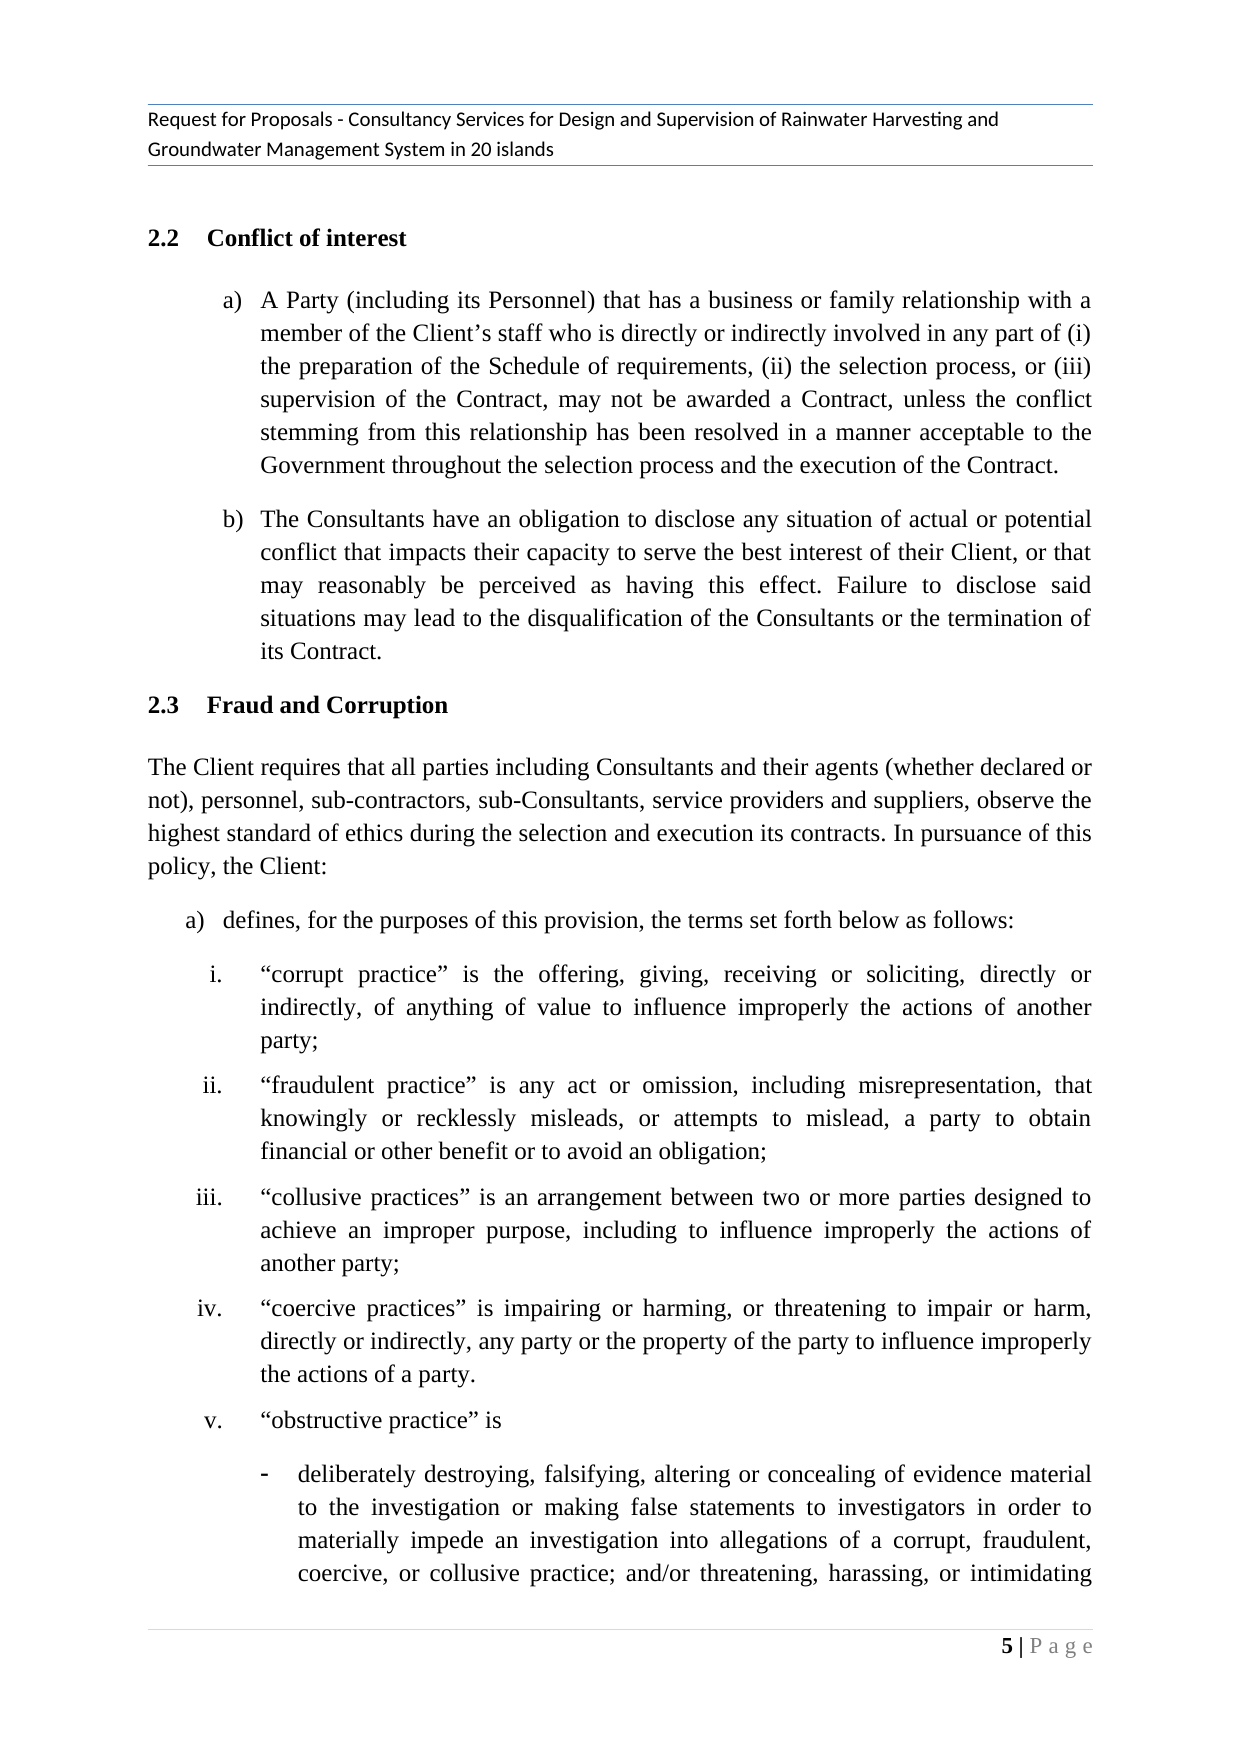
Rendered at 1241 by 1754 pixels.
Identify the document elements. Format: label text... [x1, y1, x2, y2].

list “corrupt practice” is the offering, giving, receiving or soliciting, directly or indirectly, of anything of value to influence improperly the actions of another party; [223, 959, 1093, 1053]
list defines, for the purposes of this provision, the terms set forth below as follows: [185, 905, 1093, 934]
list “coercive practices” is impairing or harming, or threatening to impair or harm, directly or indirectly, any party or the property of the party to influence improperly the actions of a party. [223, 1293, 1093, 1388]
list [260, 1459, 1093, 1587]
text The Client requires that all parties including Consultants and their agents (whether declared or not), personnel, sub-contractors, sub-Consultants, service providers and suppliers, observe the highest standard of ethics during the selection and execution its contracts. In pursuance of this policy, the Client: [148, 752, 1093, 880]
subtitle Fraud and Corruption [148, 690, 1093, 718]
list “collusive practices” is an arrangement between two or more parties designed to achieve an improper purpose, including to influence improperly the actions of another party; [223, 1182, 1093, 1277]
list The Consultants have an obligation to disclose any situation of actual or potential conflict that impacts their capacity to serve the best interest of their Client, or that may reasonably be perceived as having this effect. Failure to disclose said situations may lead to the disqualification of the Consultants or the termination of its Contract. [223, 504, 1093, 665]
list A Party (including its Personnel) that has a business or family relationship with a member of the Client’s staff who is directly or indirectly involved in any part of (i) the preparation of the Schedule of requirements, (ii) the selection process, or (iii) supervision of the Contract, may not be awarded a Contract, unless the conflict stemming from this relationship has been resolved in a manner acceptable to the Government throughout the selection process and the execution of the Contract. [223, 285, 1093, 479]
list “obstructive practice” is [223, 1405, 1093, 1434]
subtitle Conflict of interest [148, 223, 1093, 251]
list “fraudulent practice” is any act or omission, including misrepresentation, that knowingly or recklessly misleads, or attempts to mislead, a party to obtain financial or other benefit or to avoid an obligation; [223, 1070, 1093, 1165]
